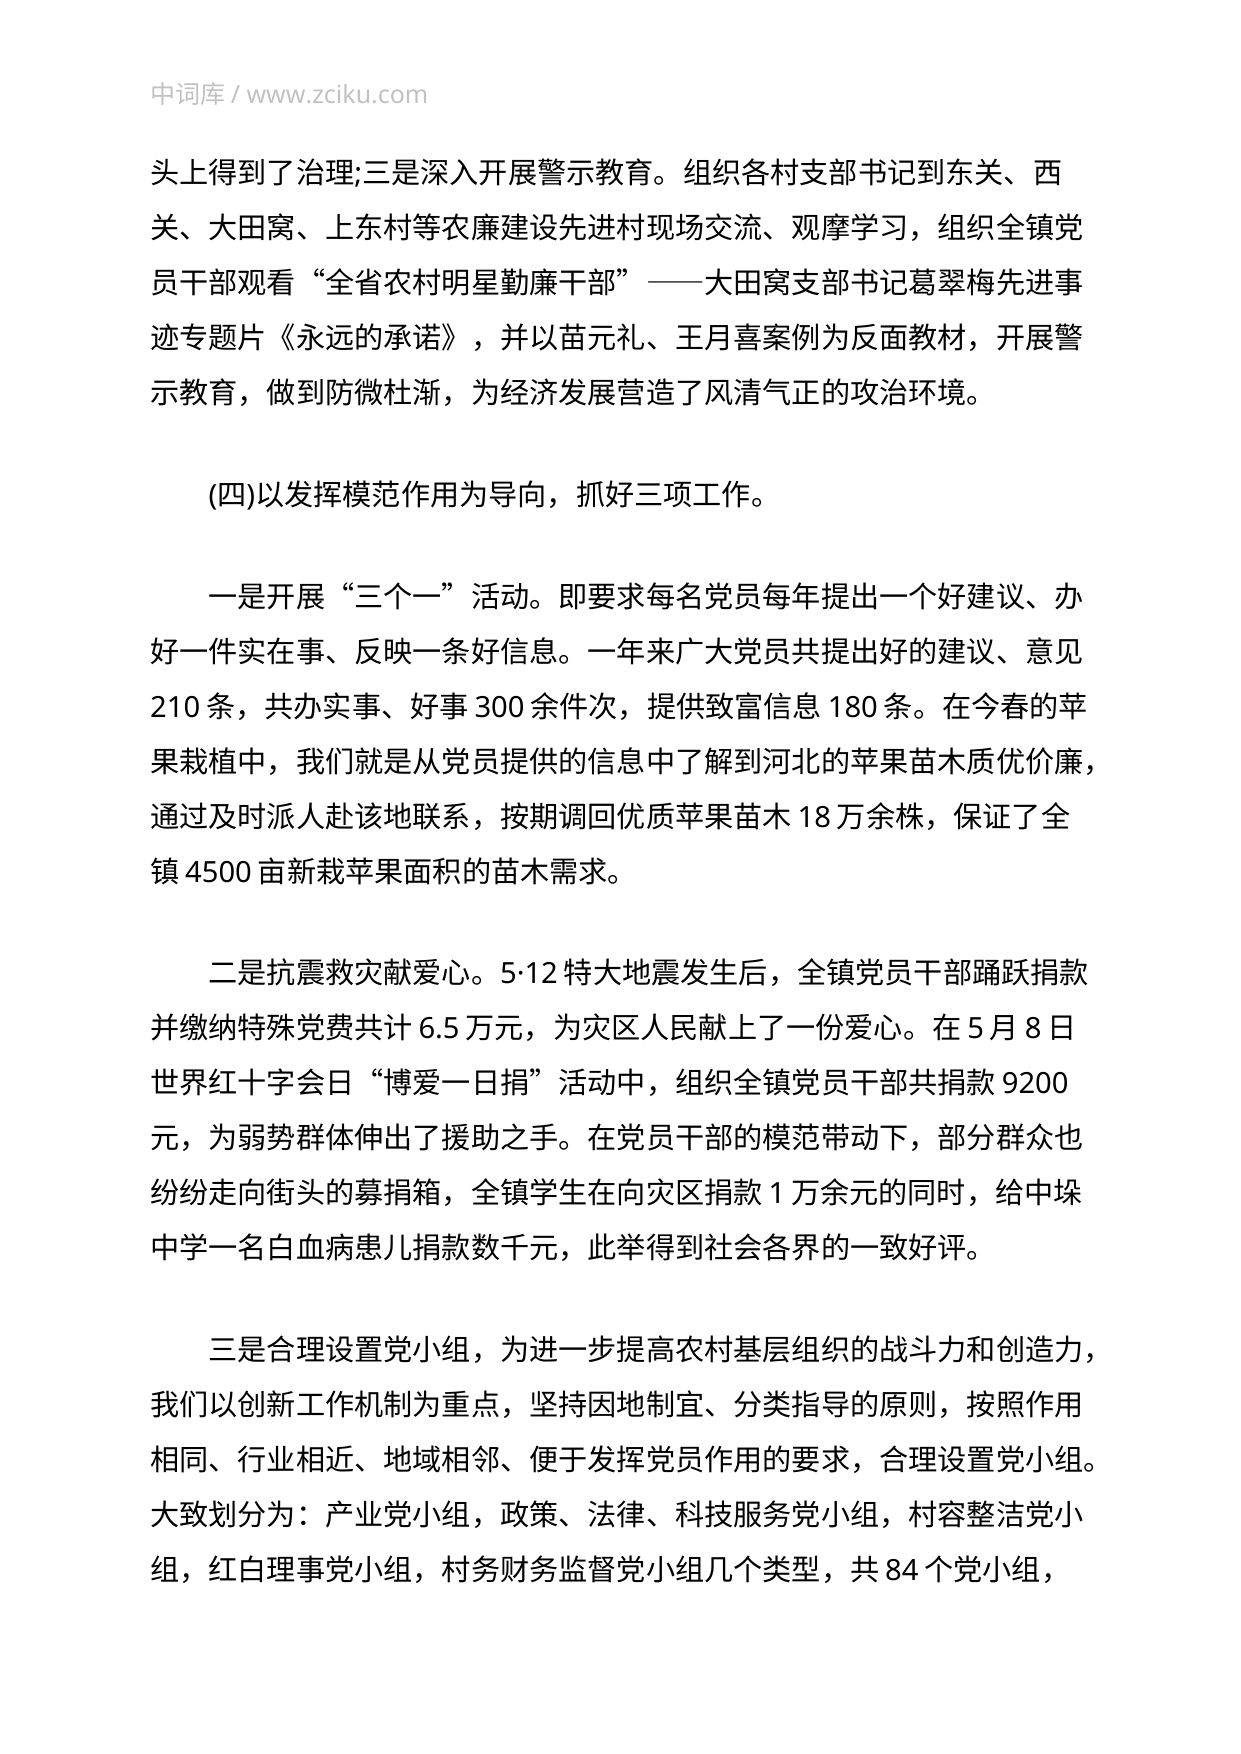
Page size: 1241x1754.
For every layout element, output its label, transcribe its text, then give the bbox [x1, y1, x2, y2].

text (四)以发挥模范作用为导向，抓好三项工作。 [150, 471, 1090, 514]
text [150, 1327, 1090, 1589]
text 一是开展“三个一”活动。即要求每名党员每年提出一个好建议、办好一件实在事、反映一条好信息。一年来广大党员共提出好的建议、意见210条，共办实事、好事300余件次，提供致富信息180条。在今春的苹果栽植中，我们就是从党员提供的信息中了解到河北的苹果苗木质优价廉，通过及时派人赴该地联系，按期调回优质苹果苗木18万余株，保证了全镇4500亩新栽苹果面积的苗木需求。 [150, 573, 1090, 891]
text 二是抗震救灾献爱心。5·12特大地震发生后，全镇党员干部踊跃捐款并缴纳特殊党费共计6.5万元，为灾区人民献上了一份爱心。在5月8日世界红十字会日“博爱一日捐”活动中，组织全镇党员干部共捐款9200元，为弱势群体伸出了援助之手。在党员干部的模范带动下，部分群众也纷纷走向街头的募捐箱，全镇学生在向灾区捐款1万余元的同时，给中垛中学一名白血病患儿捐款数千元，此举得到社会各界的一致好评。 [150, 950, 1090, 1267]
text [150, 150, 1090, 412]
